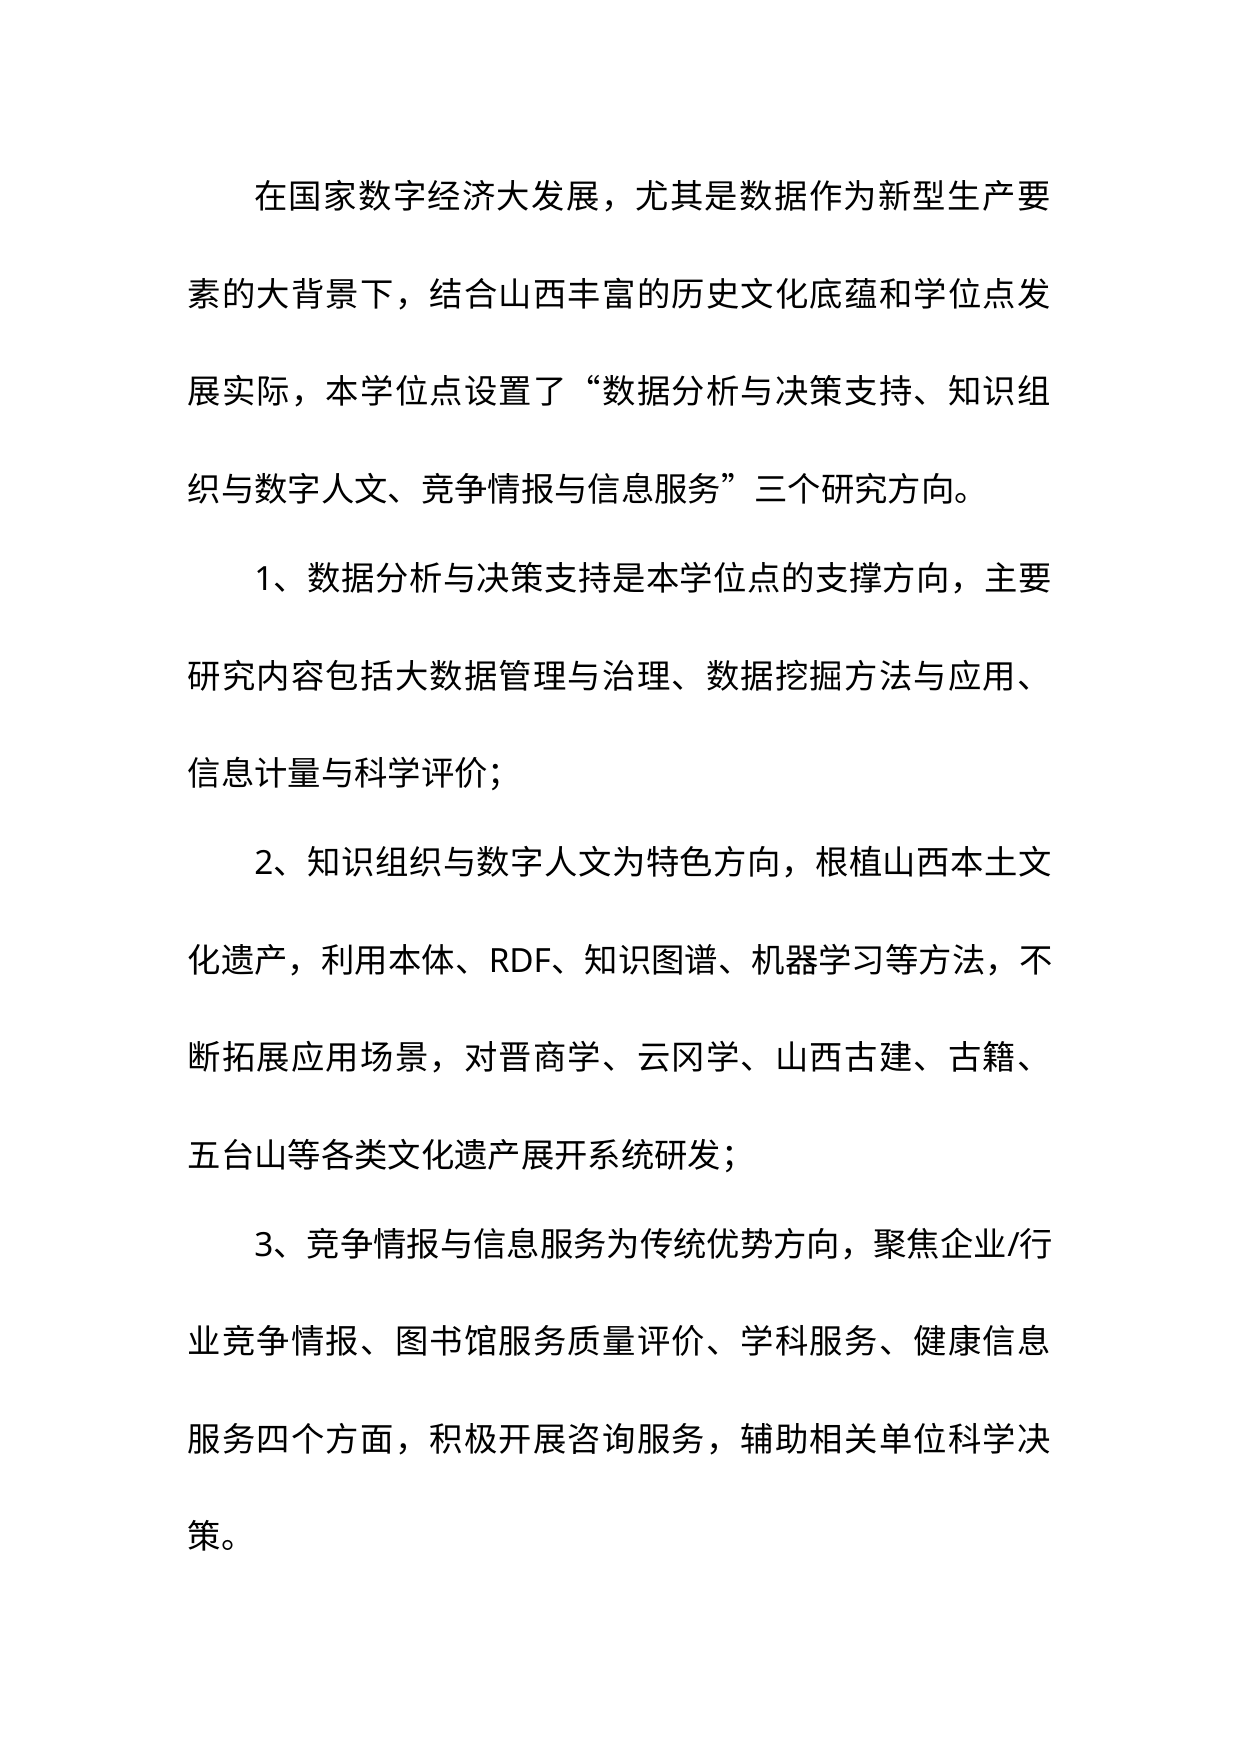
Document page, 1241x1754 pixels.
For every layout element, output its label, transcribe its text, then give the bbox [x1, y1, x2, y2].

text 2、知识组织与数字人文为特色方向，根植山西本土文化遗产，利用本体、RDF、知识图谱、机器学习等方法，不断拓展应用场景，对晋商学、云冈学、山西古建、古籍、五台山等各类文化遗产展开系统研发； [187, 828, 1053, 1185]
text 3、竞争情报与信息服务为传统优势方向，聚焦企业/行业竞争情报、图书馆服务质量评价、学科服务、健康信息服务四个方面，积极开展咨询服务，辅助相关单位科学决策。 [187, 1209, 1053, 1567]
text 1、数据分析与决策支持是本学位点的支撑方向，主要研究内容包括大数据管理与治理、数据挖掘方法与应用、信息计量与科学评价； [187, 543, 1053, 803]
text 在国家数字经济大发展，尤其是数据作为新型生产要素的大背景下，结合山西丰富的历史文化底蕴和学位点发展实际，本学位点设置了“数据分析与决策支持、知识组织与数字人文、竞争情报与信息服务”三个研究方向。 [187, 162, 1053, 519]
